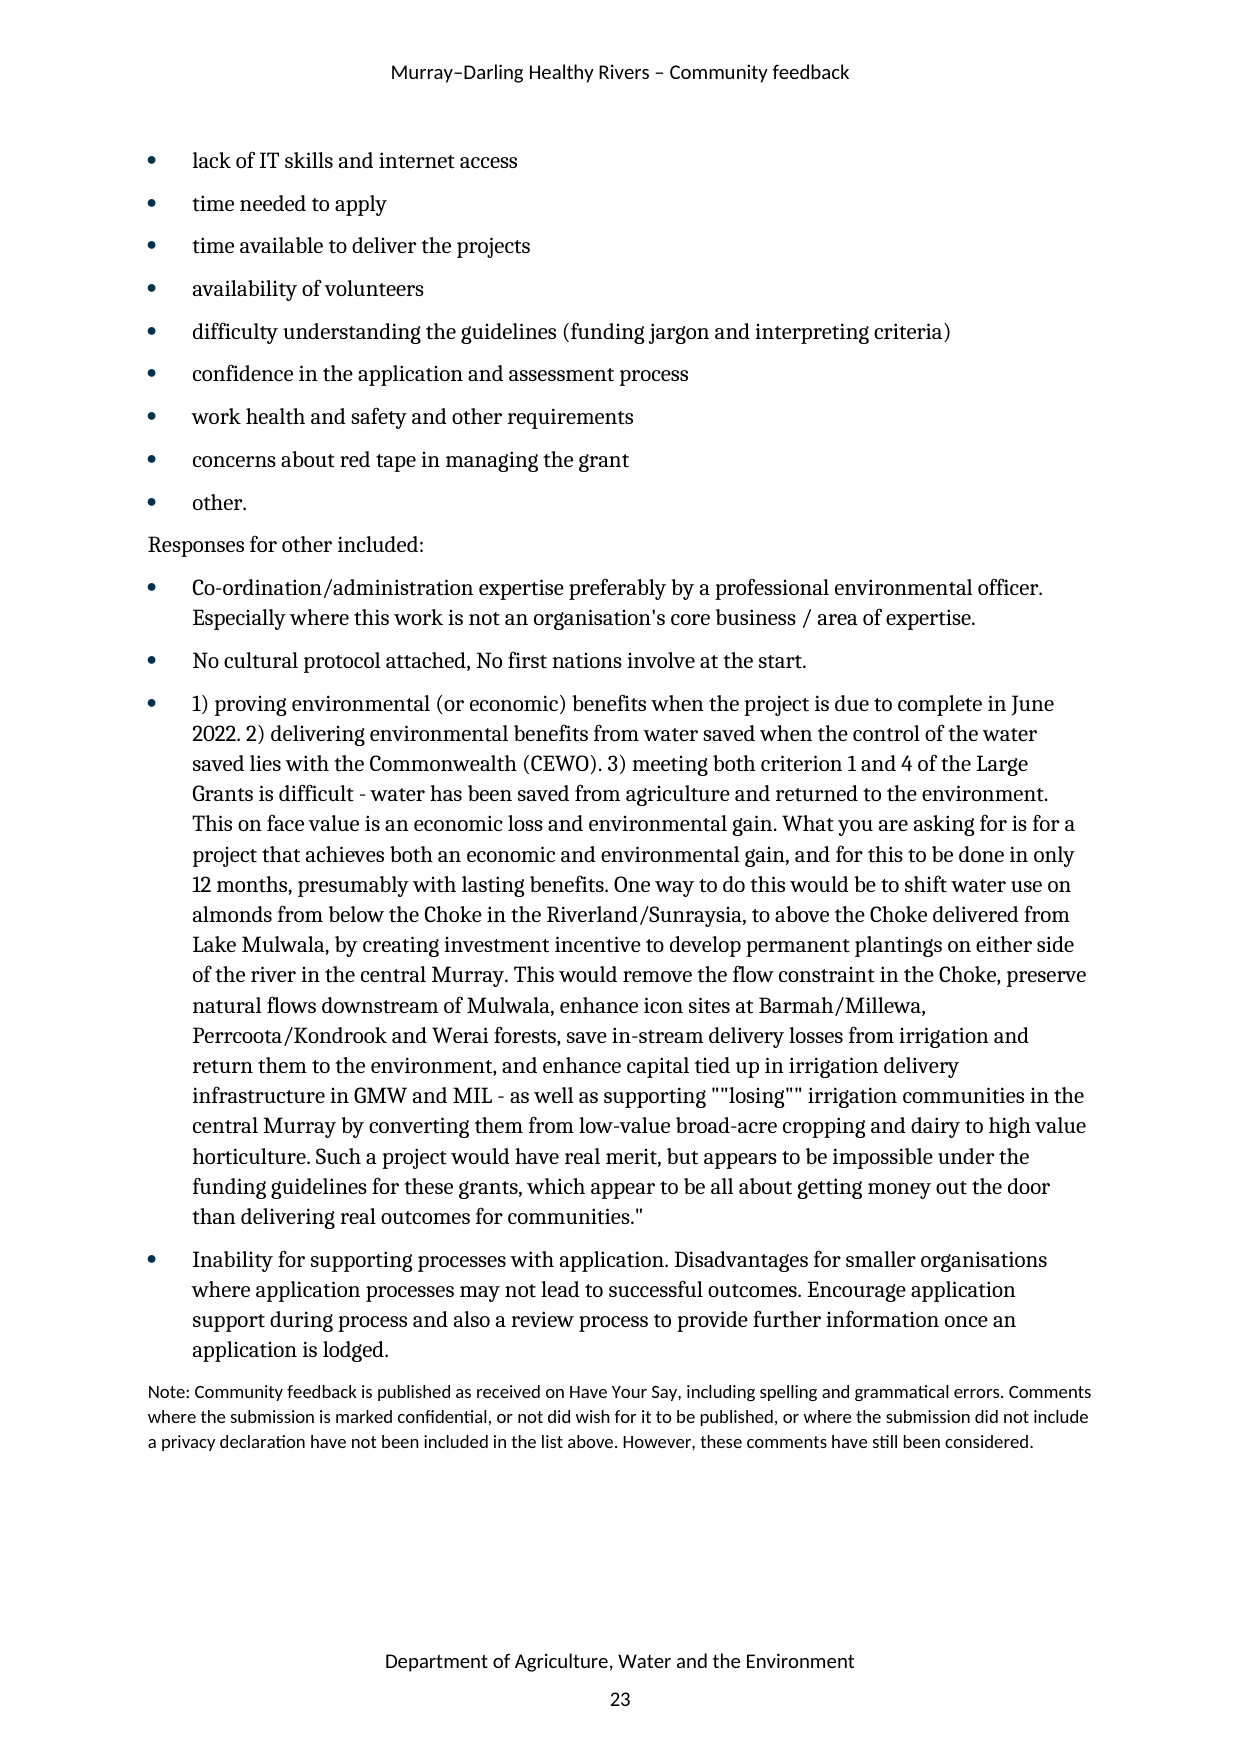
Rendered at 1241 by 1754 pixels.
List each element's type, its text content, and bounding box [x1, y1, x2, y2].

list concerns about red tape in managing the grant [148, 447, 1092, 473]
list availability of volunteers [148, 276, 1092, 302]
text Note: Community feedback is published as received on Have Your Say, including spelling and grammatical errors. Comments where the submission is marked confidential, or not did wish for it to be published, or where the submission did not include a privacy declaration have not been included in the list above. However, these comments have still been considered. [148, 1380, 1092, 1453]
list confidence in the application and assessment process [148, 361, 1092, 388]
list Inability for supporting processes with application. Disadvantages for smaller organisations where application processes may not lead to successful outcomes. Encourage application support during process and also a review process to provide further information once an application is lodged. [148, 1247, 1092, 1364]
list other. [148, 489, 1092, 516]
list 1) proving environmental (or economic) benefits when the project is due to complete in June 2022. 2) delivering environmental benefits from water saved when the control of the water saved lies with the Commonwealth (CEWO). 3) meeting both criterion 1 and 4 of the Large Grants is difficult - water has been saved from agriculture and returned to the environment. This on face value is an economic loss and environmental gain. What you are asking for is for a project that achieves both an economic and environmental gain, and for this to be done in only 12 months, presumably with lasting benefits. One way to do this would be to shift water use on almonds from below the Choke in the Riverland/Sunraysia, to above the Choke delivered from Lake Mulwala, by creating investment incentive to develop permanent plantings on either side of the river in the central Murray. This would remove the flow constraint in the Choke, preserve natural flows downstream of Mulwala, enhance icon sites at Barmah/Millewa, Perrcoota/Kondrook and Werai forests, save in-stream delivery losses from irrigation and return them to the environment, and enhance capital tied up in irrigation delivery infrastructure in GMW and MIL - as well as supporting ""losing"" irrigation communities in the central Murray by converting them from low-value broad-acre cropping and dairy to high value horticulture. Such a project would have real merit, but appears to be impossible under the funding guidelines for these grants, which appear to be all about getting money out the door than delivering real outcomes for communities." [148, 690, 1092, 1230]
list Co-ordination/administration expertise preferably by a professional environmental officer. Especially where this work is not an organisation's core business / area of expertise. [148, 575, 1092, 631]
list time needed to apply [148, 190, 1092, 217]
list lack of IT skills and internet access [148, 148, 1092, 174]
list Responses for other included: [148, 532, 1092, 558]
list time available to deliver the projects [148, 233, 1092, 259]
list difficulty understanding the guidelines (funding jargon and interpreting criteria) [148, 318, 1092, 345]
list work health and safety and other requirements [148, 404, 1092, 430]
list No cultural protocol attached, No first nations involve at the start. [148, 648, 1092, 674]
